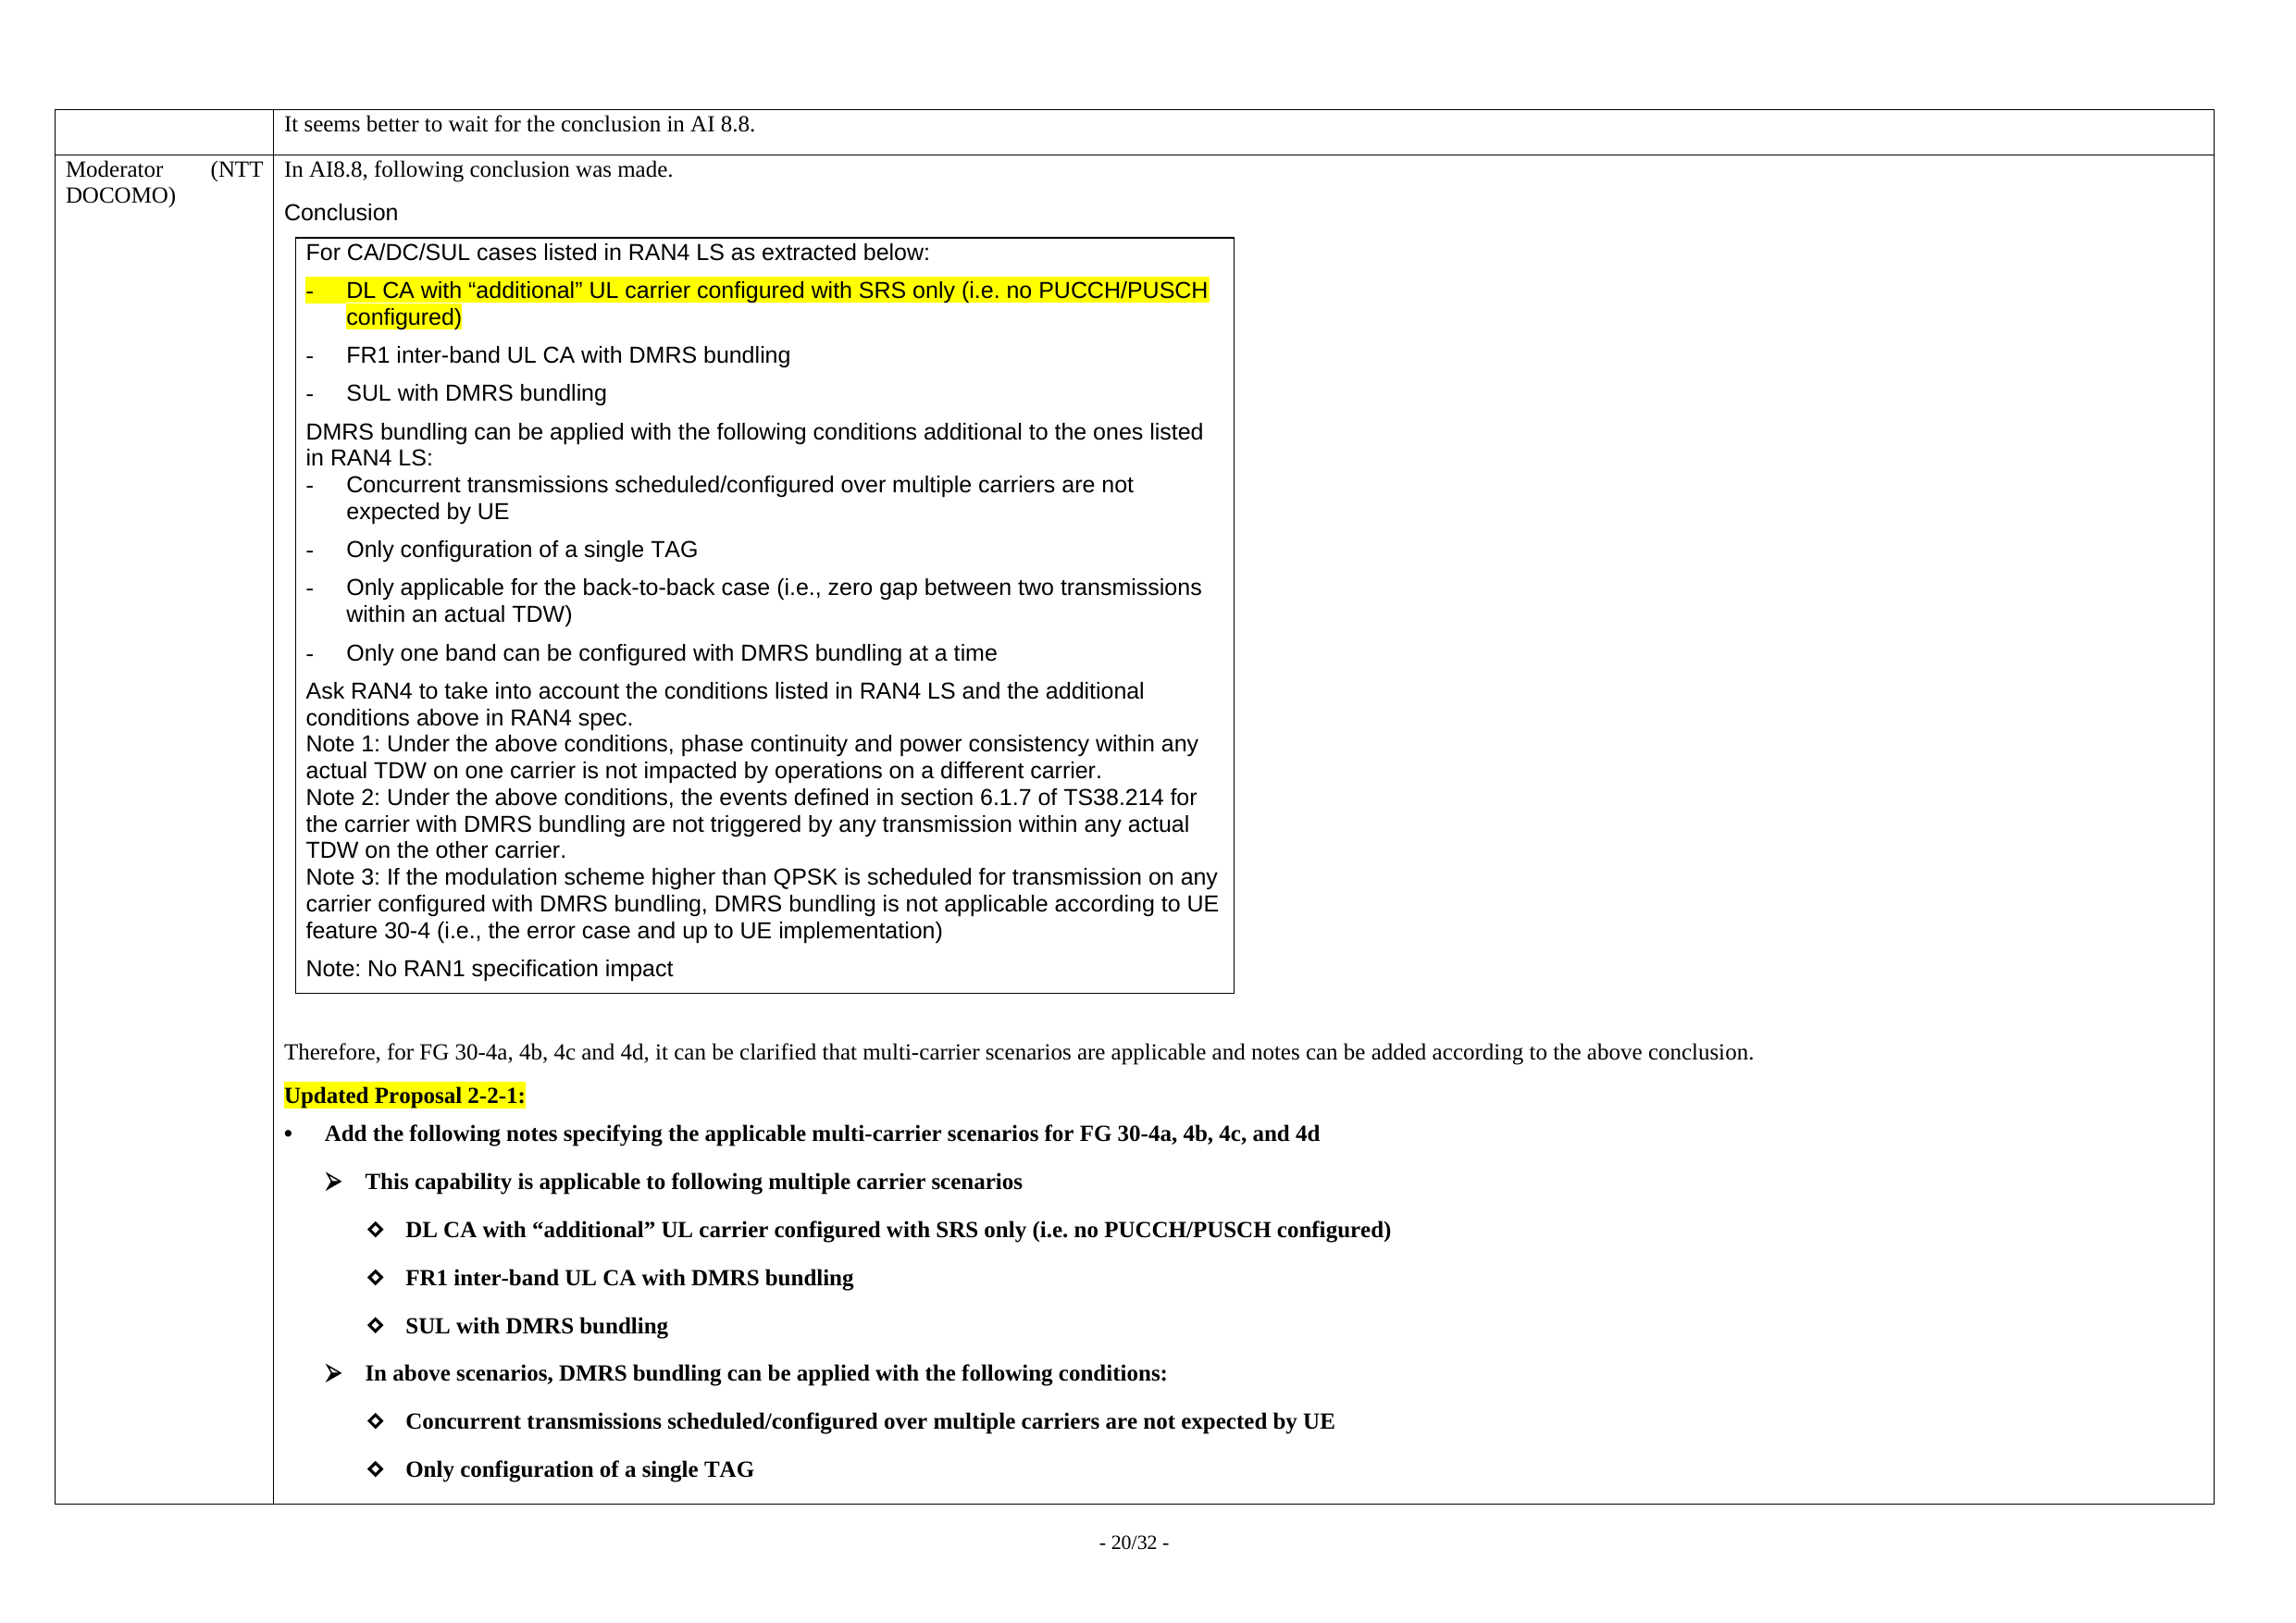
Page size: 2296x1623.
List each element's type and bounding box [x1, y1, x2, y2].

table_cell [274, 110, 2214, 155]
table_cell [56, 155, 273, 1504]
table_cell [274, 155, 2214, 1504]
table_cell [56, 110, 273, 155]
